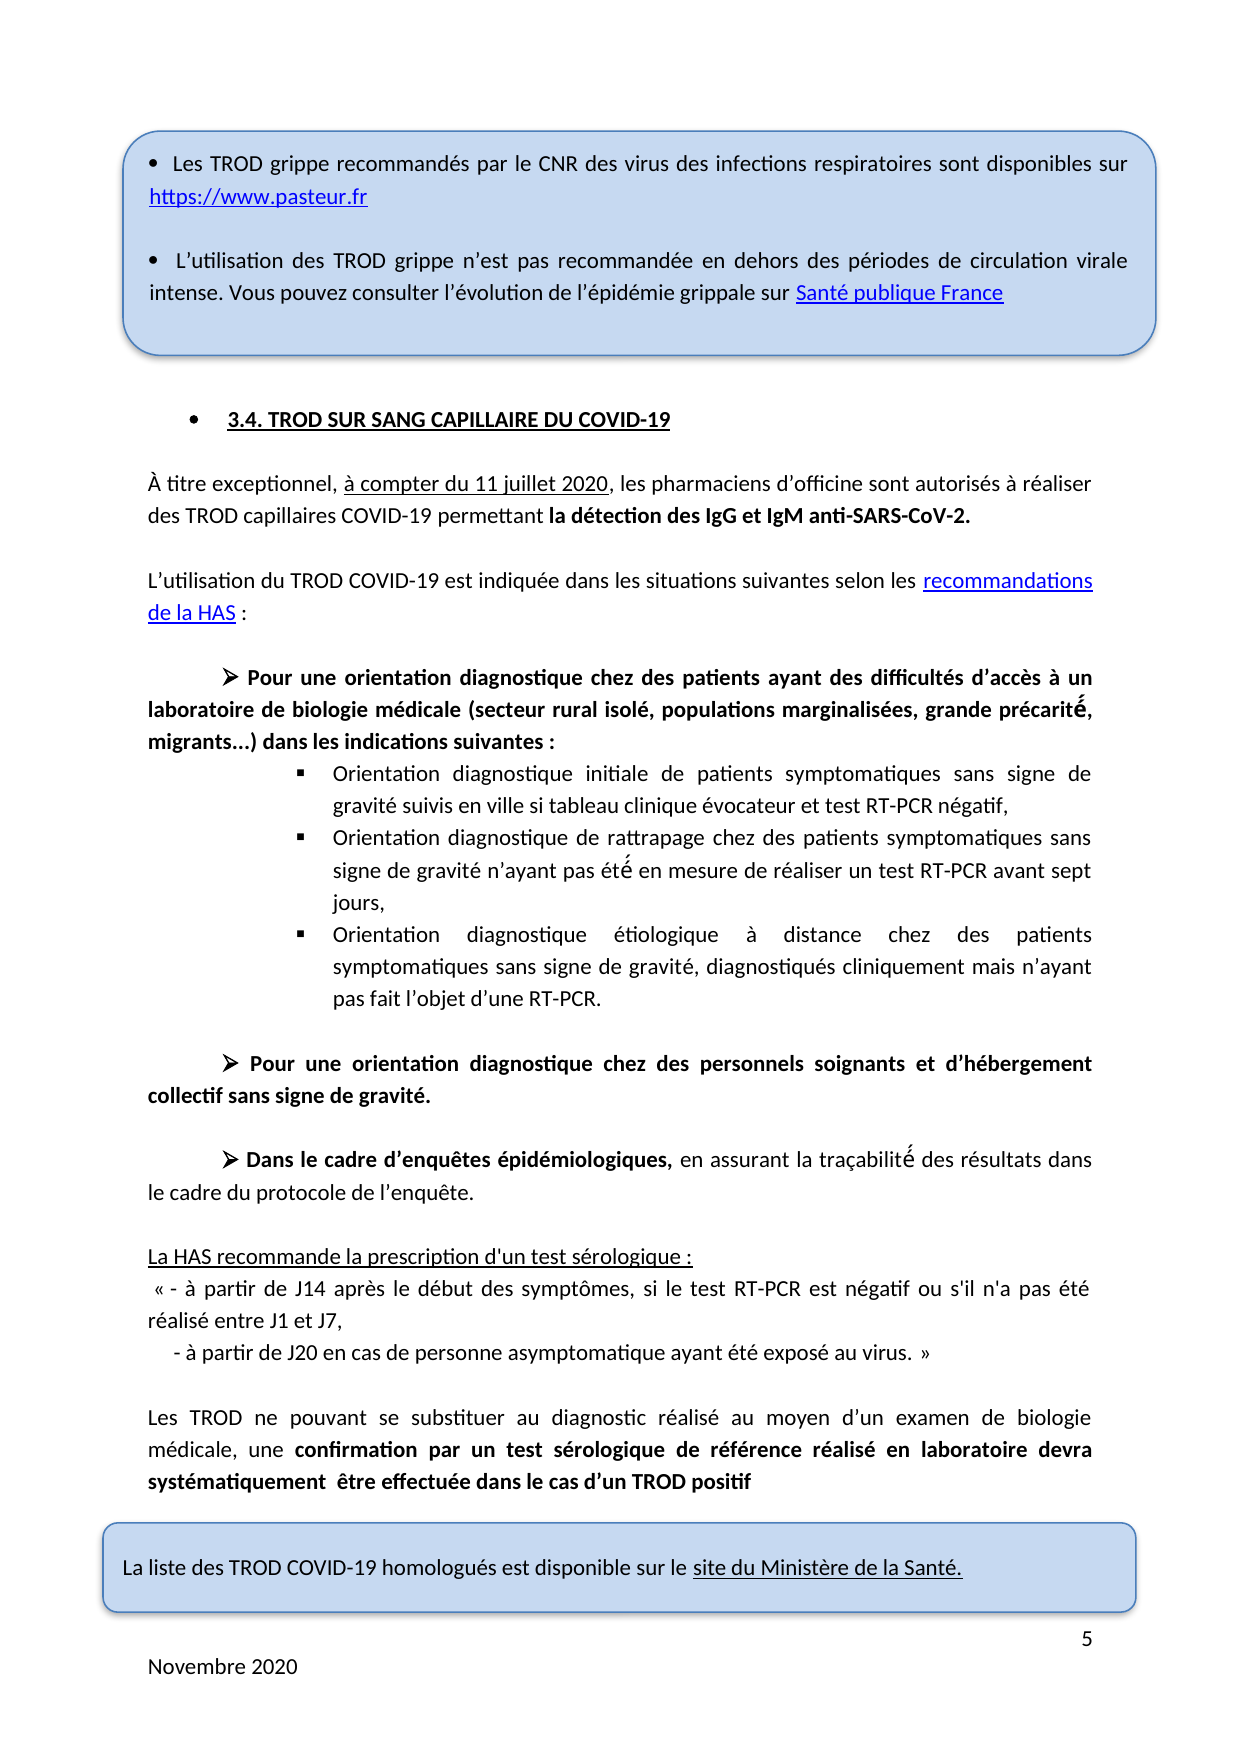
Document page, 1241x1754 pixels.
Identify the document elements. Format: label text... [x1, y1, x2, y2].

list Orientation diagnostique étiologique à distance chez des patients symptomatiques sans signe de gravité, diagnostiqués cliniquement mais n’ayant pas fait l’objet d’une RT-PCR. [295, 920, 1093, 1012]
text Pour une orientation diagnostique chez des patients ayant des difficultés d’accès à un laboratoire de biologie médicale (secteur rural isolé, populations marginalisées, grande précarité́, migrants...) dans les indications suivantes : [148, 663, 1093, 755]
text La HAS recommande la prescription d'un test sérologique : [148, 1242, 1093, 1270]
text Les TROD ne pouvant se substituer au diagnostic réalisé au moyen d’un examen de biologie médicale, une confirmation par un test sérologique de référence réalisé en laboratoire devra systématiquement être effectuée dans le cas d’un TROD positif [148, 1403, 1093, 1495]
list Orientation diagnostique initiale de patients symptomatiques sans signe de gravité suivis en ville si tableau clinique évocateur et test RT-PCR négatif, [295, 759, 1093, 819]
text L’utilisation du TROD COVID-19 est indiquée dans les situations suivantes selon les recommandations de la HAS : [148, 566, 1093, 626]
text - à partir de J20 en cas de personne asymptomatique ayant été exposé au virus. » [148, 1338, 1093, 1367]
text « - à partir de J14 après le début des symptômes, si le test RT-PCR est négatif ou s'il n'a pas été réalisé entre J1 et J7, [148, 1274, 1093, 1334]
text Pour une orientation diagnostique chez des personnels soignants et d’hébergement collectif sans signe de gravité. [148, 1049, 1093, 1109]
text Dans le cadre d’enquêtes épidémiologiques, en assurant la traçabilité́ des résultats dans le cadre du protocole de l’enquête. [148, 1145, 1093, 1206]
list 3.4. TROD SUR SANG CAPILLAIRE DU COVID-19 [190, 405, 1093, 433]
list Orientation diagnostique de rattrapage chez des patients symptomatiques sans signe de gravité n’ayant pas été́ en mesure de réaliser un test RT-PCR avant sept jours, [295, 823, 1093, 916]
text À titre exceptionnel, à compter du 11 juillet 2020, les pharmaciens d’officine sont autorisés à réaliser des TROD capillaires COVID-19 permettant la détection des IgG et IgM anti-SARS-CoV-2. [148, 469, 1093, 530]
